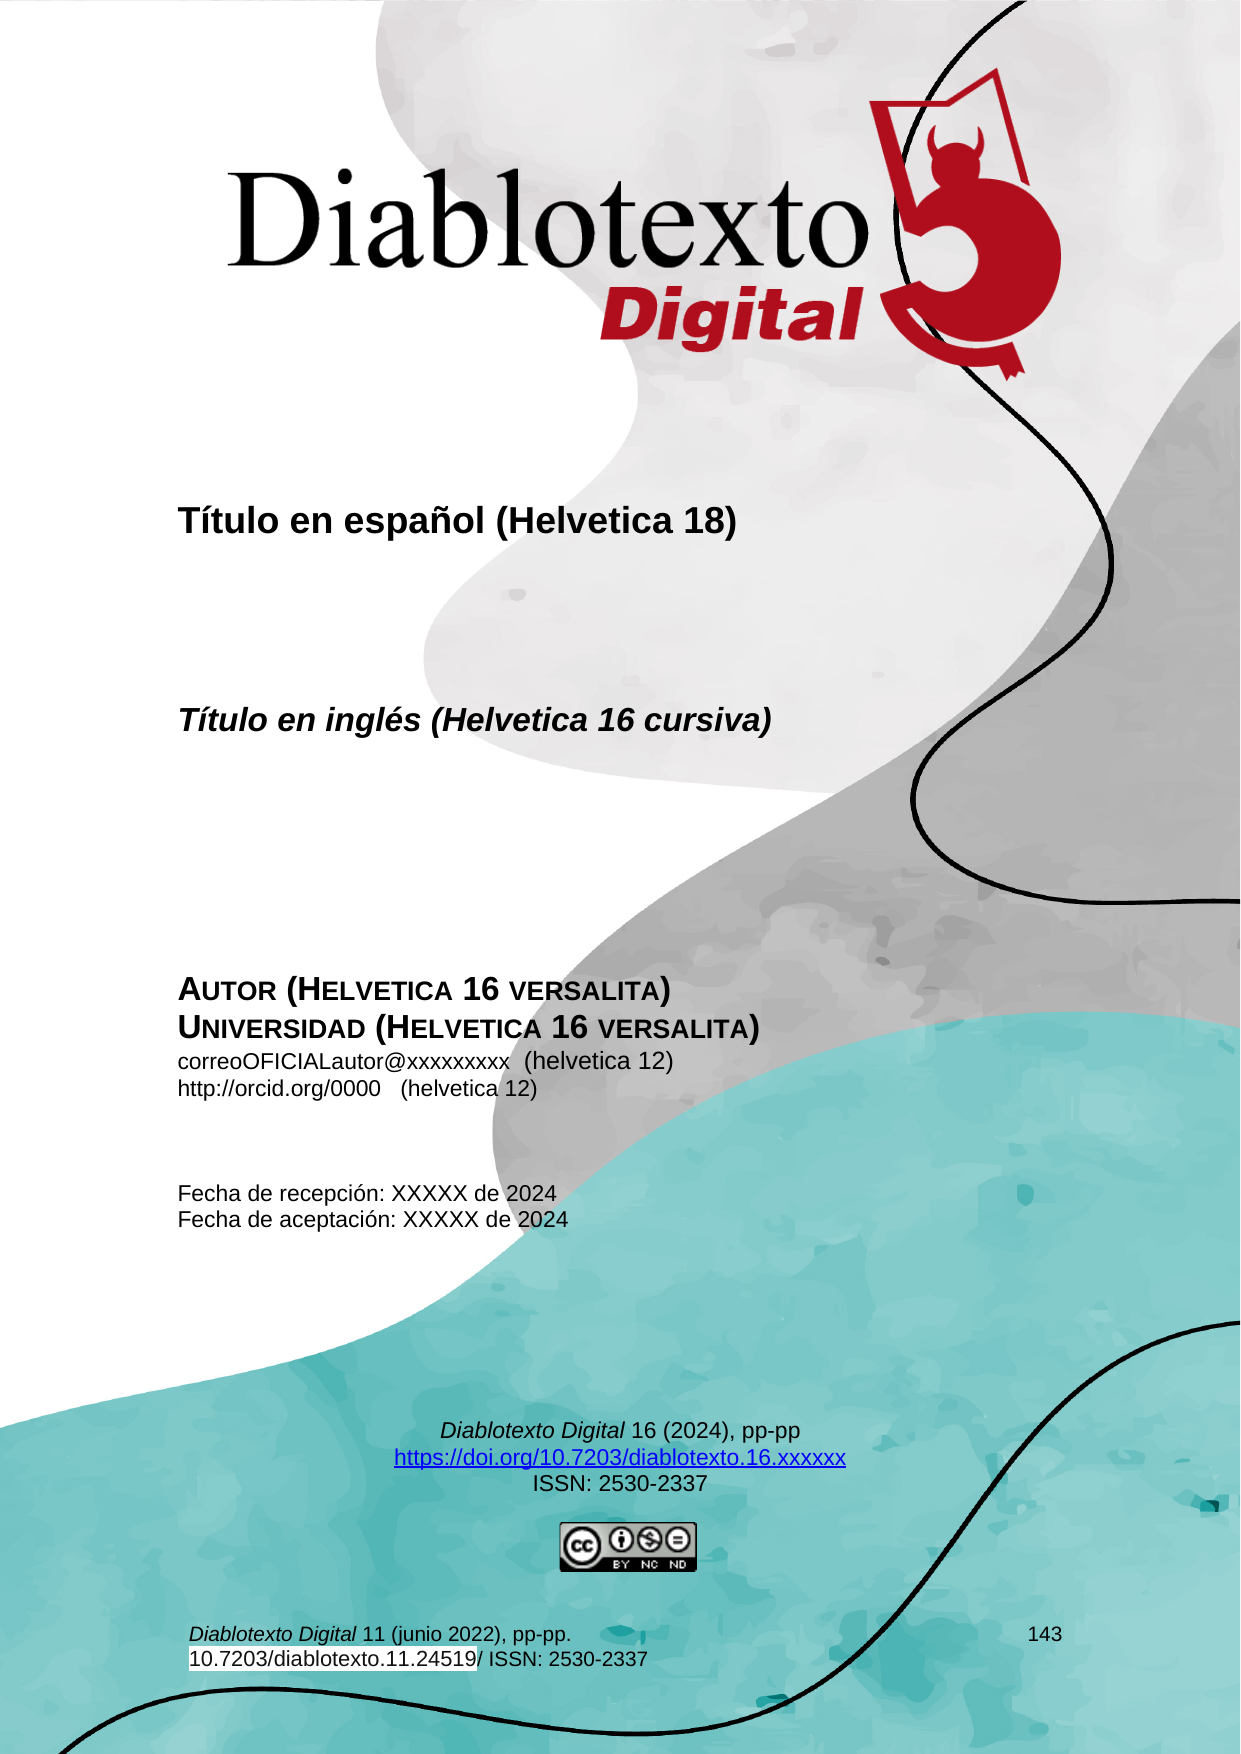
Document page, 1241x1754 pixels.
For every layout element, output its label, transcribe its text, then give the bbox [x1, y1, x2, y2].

text Fecha de aceptación: XXXXX de 2024 [177, 1206, 1063, 1233]
text Universidad (Helvetica 16 versalita) [177, 1007, 1063, 1046]
text Autor (Helvetica 16 versalita) [177, 969, 1063, 1007]
picture [0, 0, 1241, 1754]
text http://orcid.org/0000 (helvetica 12) [177, 1074, 1063, 1101]
text Título en inglés (Helvetica 16 cursiva) [177, 700, 1063, 738]
text ISSN: 2530-2337 [177, 1470, 1063, 1496]
text correoOFICIALautor@xxxxxxxxx (helvetica 12) [177, 1046, 1063, 1074]
text Fecha de recepción: XXXXX de 2024 [177, 1180, 1063, 1206]
text Título en español (Helvetica 18) [177, 498, 1063, 541]
text Diablotexto Digital 16 (2024), pp-pp [177, 1417, 1063, 1443]
text https://doi.org/10.7203/diablotexto.16.xxxxxx [177, 1443, 1063, 1470]
